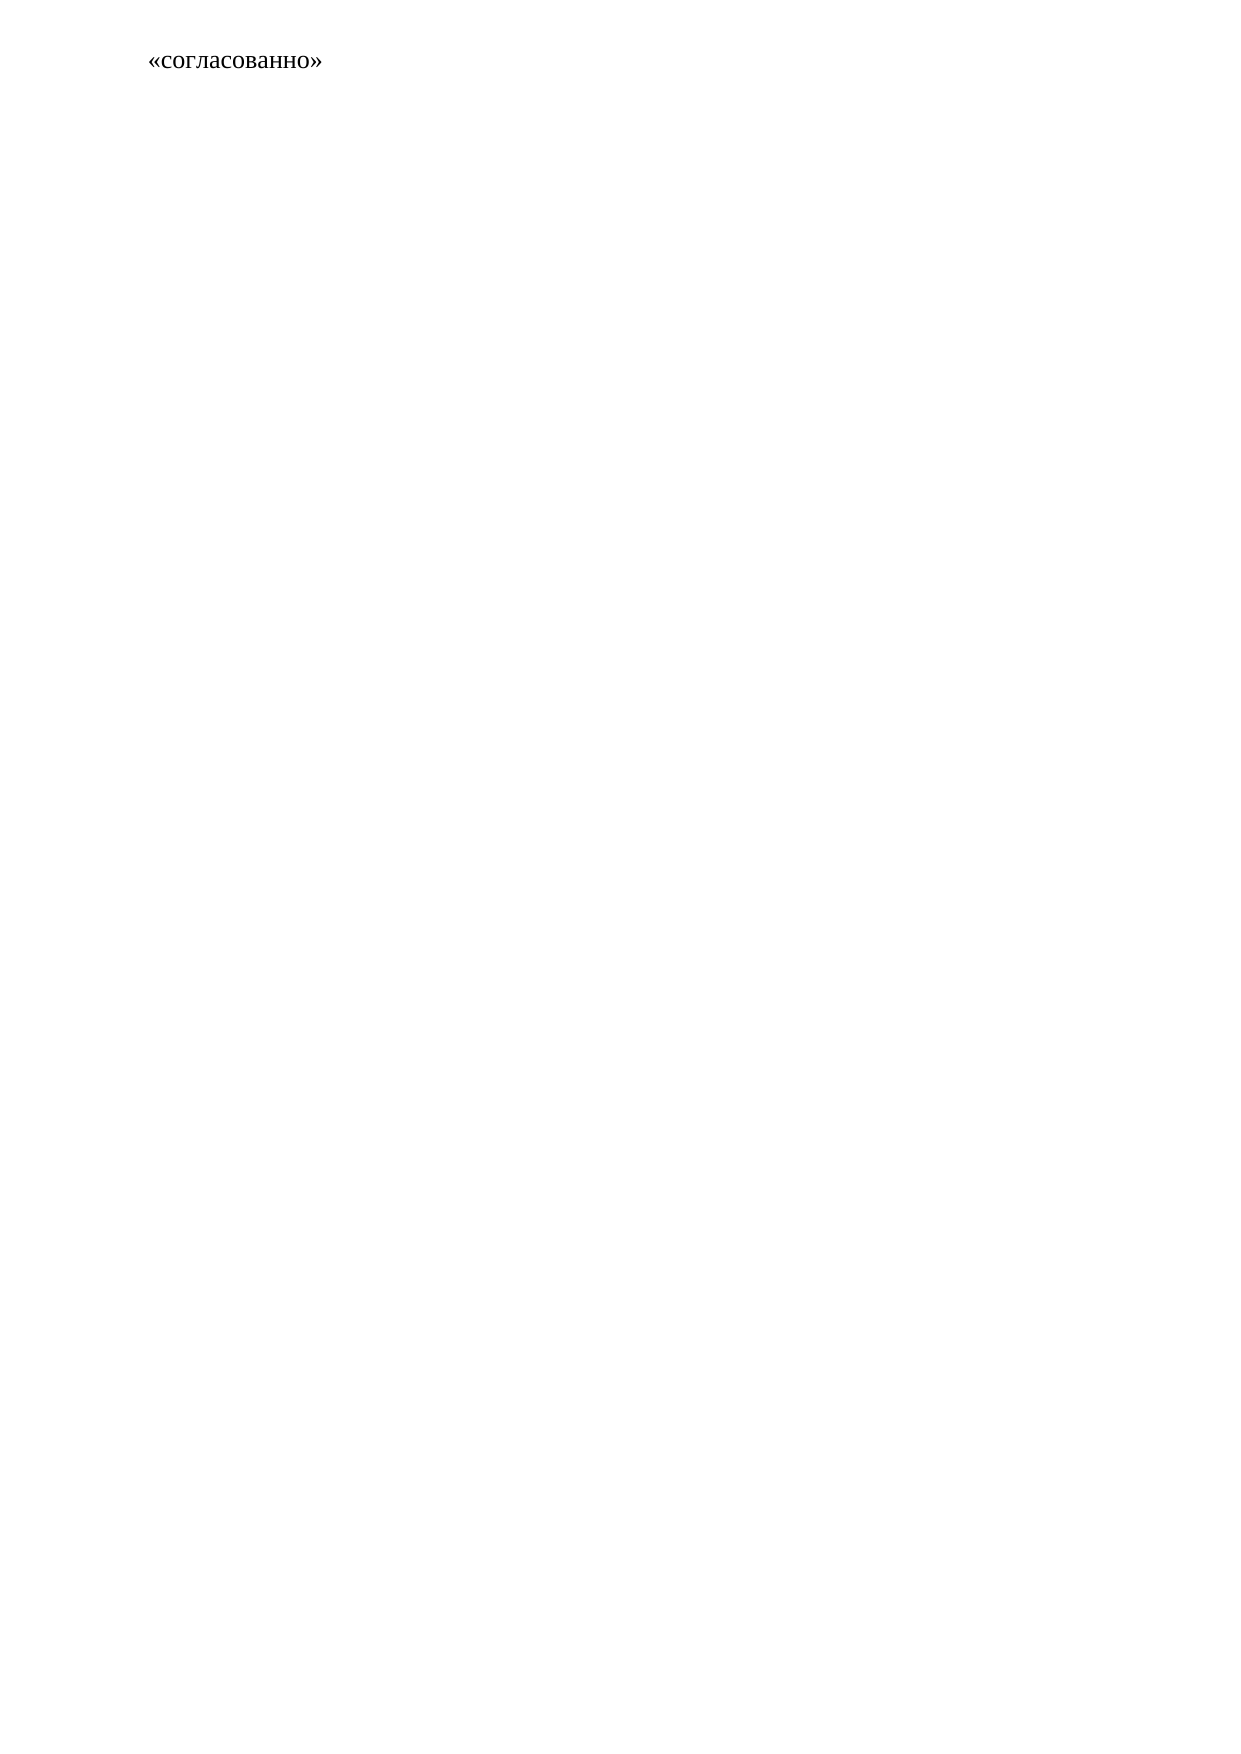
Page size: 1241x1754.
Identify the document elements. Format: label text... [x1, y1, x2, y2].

text «согласованно» [74, 44, 1092, 74]
